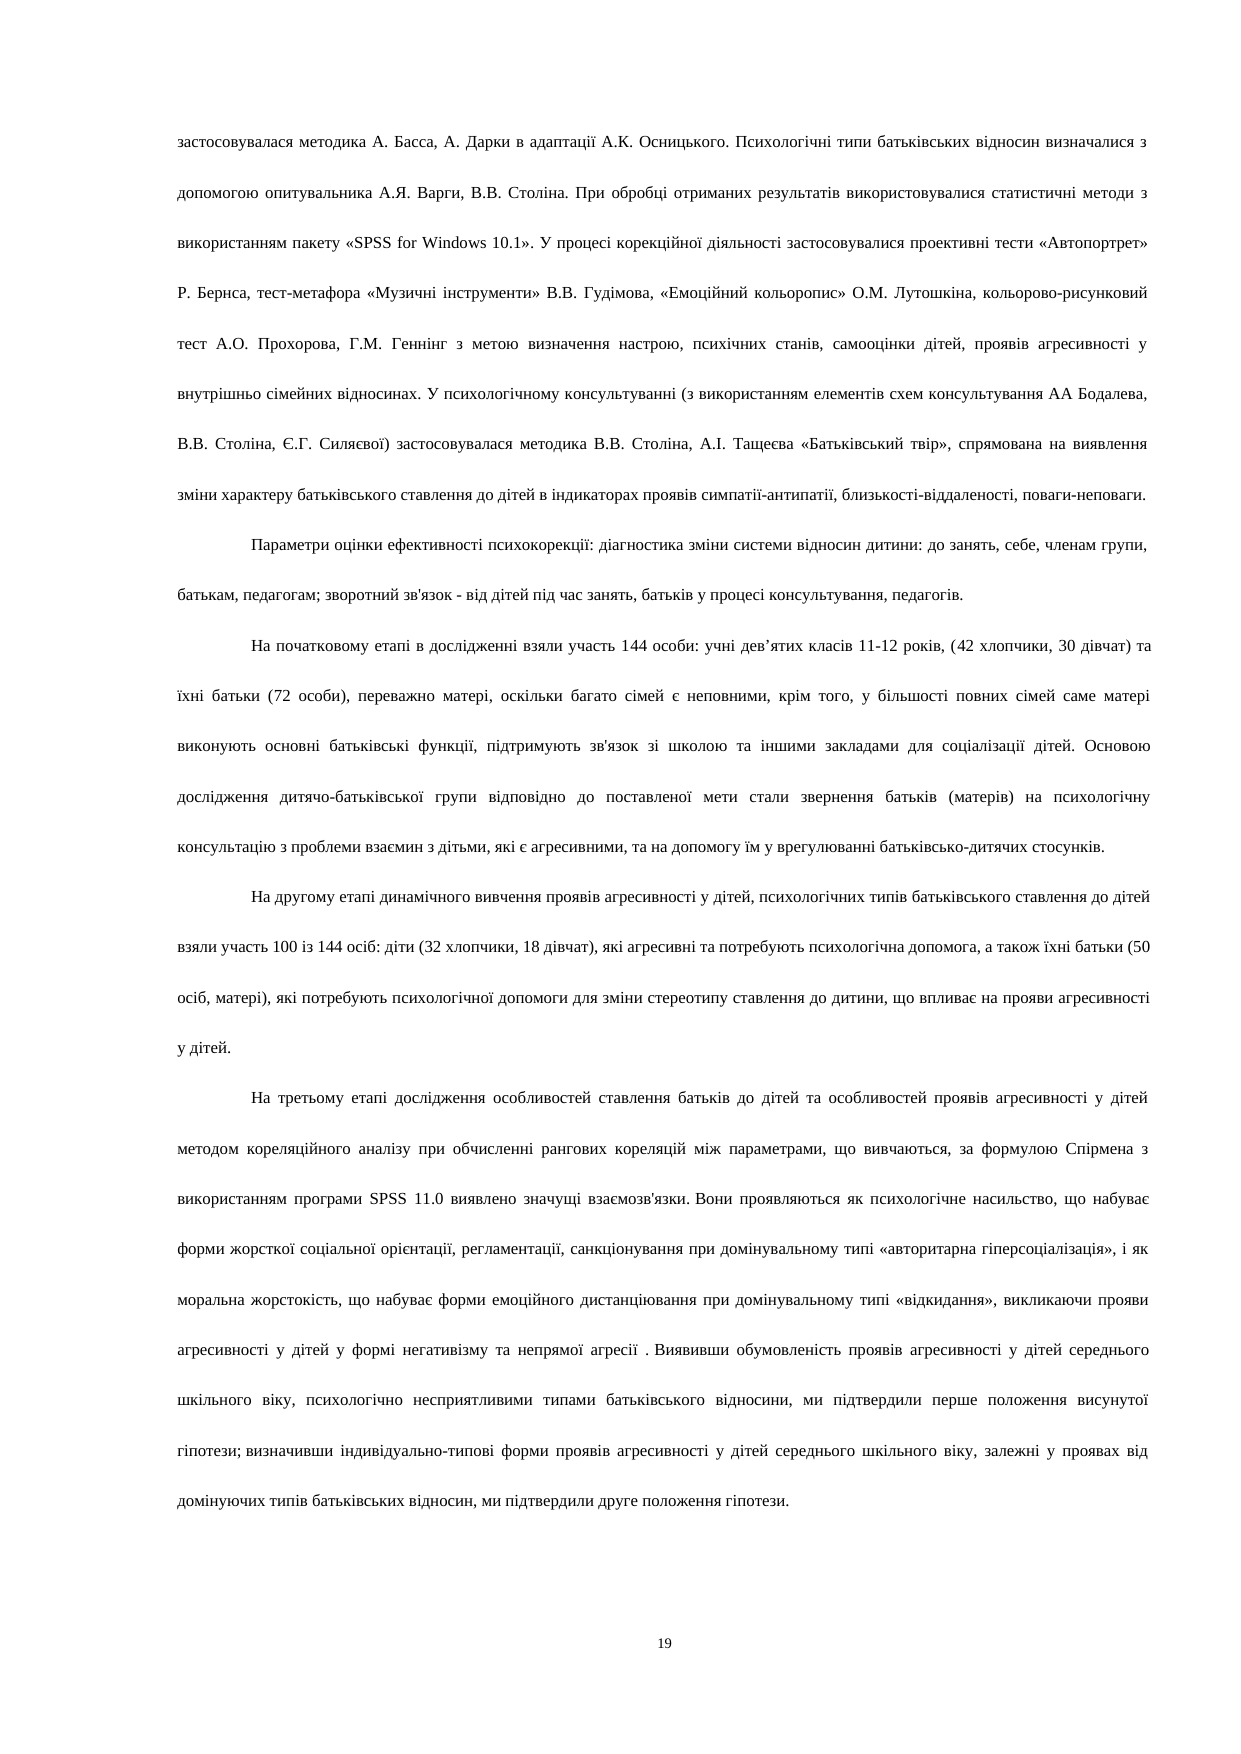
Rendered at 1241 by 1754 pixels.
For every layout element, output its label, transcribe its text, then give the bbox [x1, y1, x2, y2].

text Параметри оцінки ефективності психокорекції: діагностика зміни системи відносин дитини: до занять, себе, членам групи, батькам, педагогам; зворотний зв'язок - від дітей під час занять, батьків у процесі консультування, педагогів. [177, 521, 1149, 604]
text На другому етапі динамічного вивчення проявів агресивності у дітей, психологічних типів батьківського ставлення до дітей взяли участь 100 із 144 осіб: діти (32 хлопчики, 18 дівчат), які агресивні та потребують психологічна допомога, а також їхні батьки (50 осіб, матері), які потребують психологічної допомоги для зміни стереотипу ставлення до дитини, що впливає на прояви агресивності у дітей. [177, 873, 1152, 1057]
text На початковому етапі в дослідженні взяли участь 144 особи: учні дев’ятих класів 11-12 років, (42 хлопчики, 30 дівчат) та їхні батьки (72 особи), переважно матері, оскільки багато сімей є неповними, крім того, у більшості повних сімей саме матері виконують основні батьківські функції, підтримують зв'язок зі школою та іншими закладами для соціалізації дітей. Основою дослідження дитячо-батьківської групи відповідно до поставленої мети стали звернення батьків (матерів) на психологічну консультацію з проблеми взаємин з дітьми, які є агресивними, та на допомогу їм у врегулюванні батьківсько-дитячих стосунків. [177, 621, 1152, 856]
text На третьому етапі дослідження особливостей ставлення батьків до дітей та особливостей проявів агресивності у дітей методом кореляційного аналізу при обчисленні рангових кореляцій між параметрами, що вивчаються, за формулою Спірмена з використанням програми SPSS 11.0 виявлено значущі взаємозв'язки. Вони проявляються як психологічне насильство, що набуває форми жорсткої соціальної орієнтації, регламентації, санкціонування при домінувальному типі «авторитарна гіперсоціалізація», і як моральна жорстокість, що набуває форми емоційного дистанціювання при домінувальному типі «відкидання», викликаючи прояви агресивності у дітей у формі негативізму та непрямої агресії . Виявивши обумовленість проявів агресивності у дітей середнього шкільного віку, психологічно несприятливими типами батьківського відносини, ми підтвердили перше положення висунутої гіпотези; визначивши індивідуально-типові форми проявів агресивності у дітей середнього шкільного віку, залежні у проявах від домінуючих типів батьківських відносин, ми підтвердили друге положення гіпотези. [177, 1074, 1149, 1510]
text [177, 118, 1149, 504]
